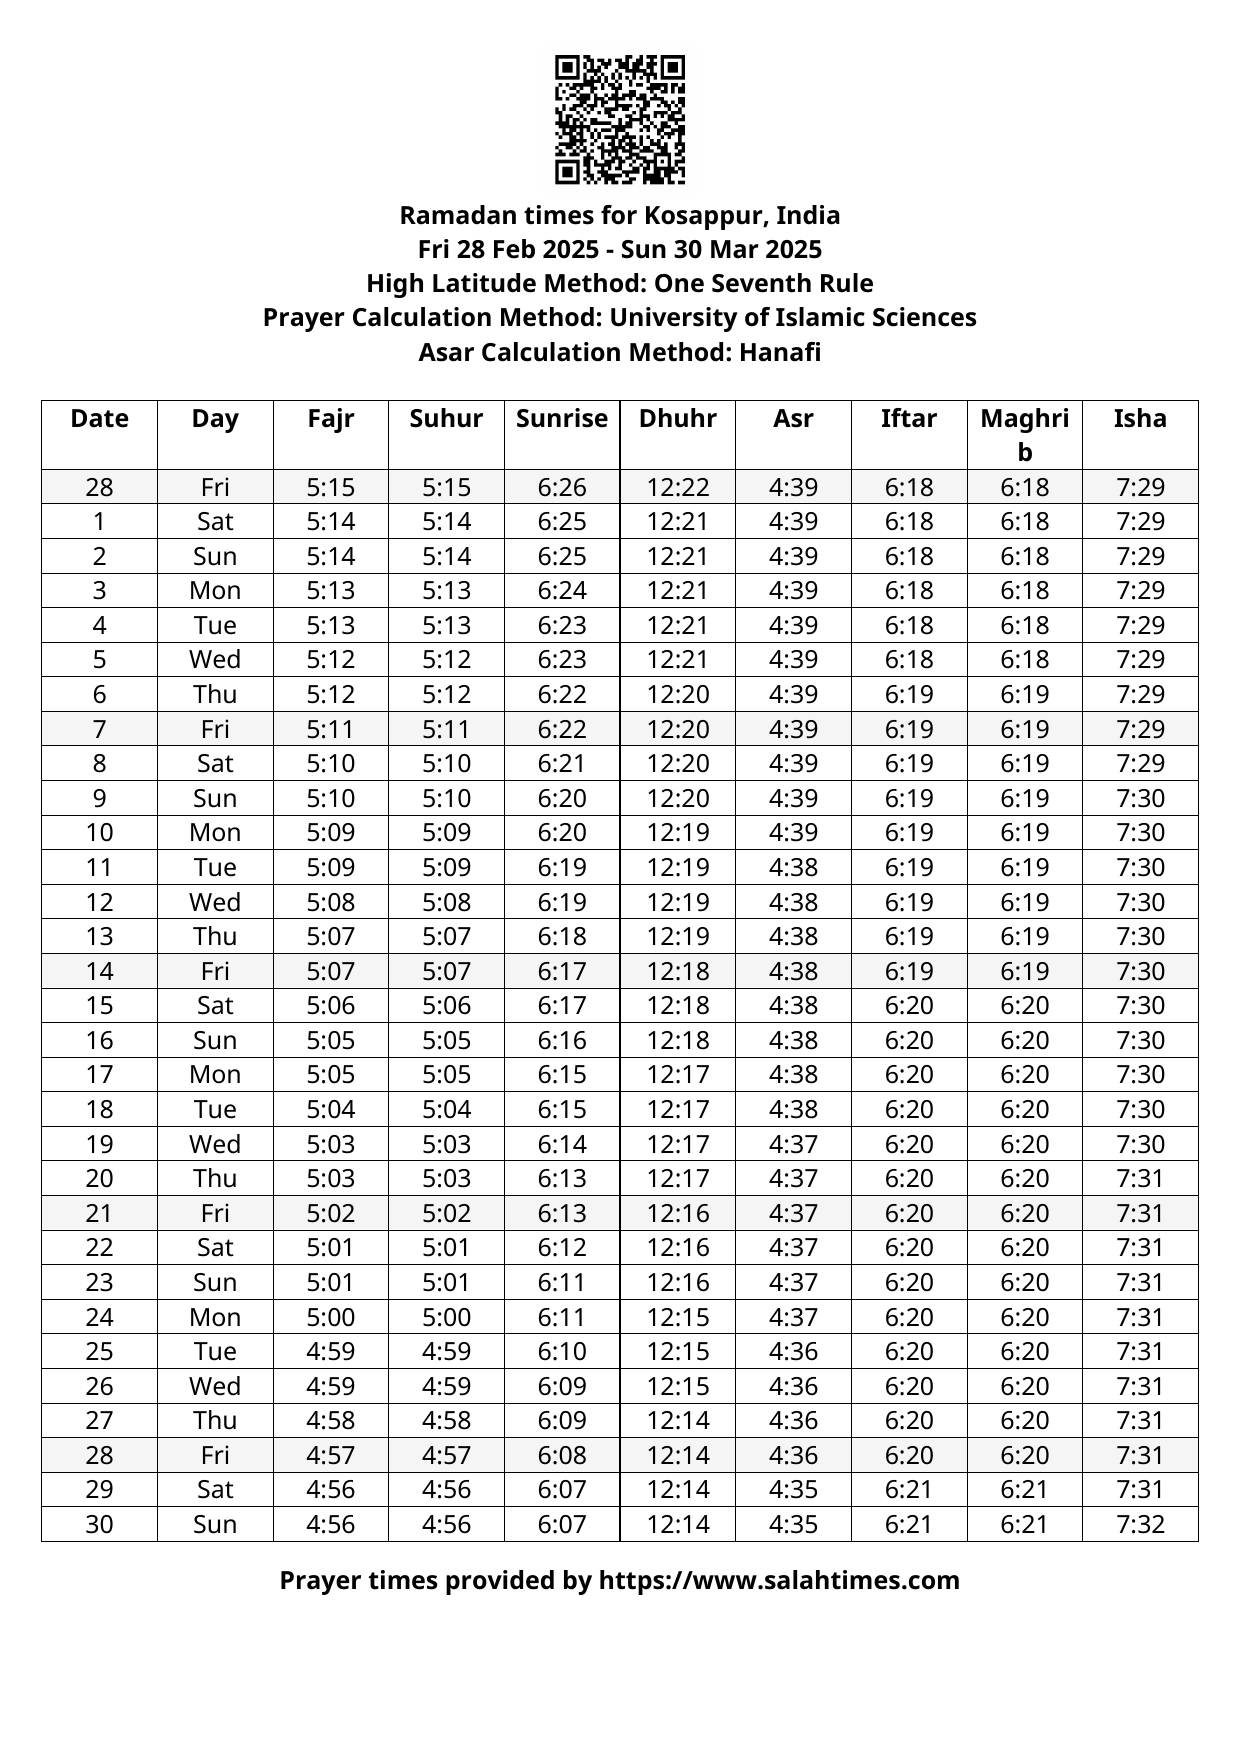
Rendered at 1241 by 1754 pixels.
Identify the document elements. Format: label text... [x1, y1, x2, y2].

table_cell Fri [158, 1196, 273, 1229]
table_cell 6:23 [505, 643, 619, 676]
table_cell 12:14 [621, 1438, 735, 1472]
table_cell 6:20 [505, 781, 619, 814]
table_cell 12:22 [621, 470, 735, 503]
table_cell 5:14 [274, 504, 388, 538]
table_header Iftar [852, 401, 967, 469]
table_cell 6:20 [852, 1092, 967, 1126]
table_cell 6:10 [505, 1334, 619, 1368]
table_cell Sun [158, 1023, 273, 1057]
table_cell 4:39 [736, 781, 851, 814]
table_cell 6:20 [968, 1300, 1082, 1333]
table_cell 12:15 [621, 1369, 735, 1402]
table_cell 6:20 [852, 1127, 967, 1160]
picture [542, 41, 699, 198]
table_cell 6:20 [852, 1058, 967, 1091]
table_cell 4:37 [736, 1231, 851, 1264]
table_cell 4:36 [736, 1369, 851, 1402]
table_cell 4:38 [736, 885, 851, 918]
table_cell 5:07 [389, 954, 504, 987]
table_cell 6:19 [852, 677, 967, 711]
table_cell 7:31 [1083, 1369, 1198, 1402]
table_cell 30 [42, 1507, 157, 1541]
table_cell 6:19 [968, 954, 1082, 987]
table_cell 7:31 [1083, 1404, 1198, 1437]
table_cell 18 [42, 1092, 157, 1126]
table_cell 6:19 [852, 850, 967, 884]
table_cell 5:02 [389, 1196, 504, 1229]
table_cell 6:18 [968, 643, 1082, 676]
table_cell 4:37 [736, 1127, 851, 1160]
table_cell 5:05 [274, 1058, 388, 1091]
table_cell 6:20 [852, 1161, 967, 1195]
table_cell 5:09 [274, 816, 388, 849]
table_cell Sat [158, 746, 273, 780]
table_header Asr [736, 401, 851, 469]
table_cell 6:18 [505, 919, 619, 953]
table_cell 29 [42, 1473, 157, 1506]
table_cell 5:13 [274, 608, 388, 642]
table_cell 11 [42, 850, 157, 884]
table_cell 7:30 [1083, 1127, 1198, 1160]
table_cell 6:19 [852, 746, 967, 780]
table_cell 5:07 [274, 954, 388, 987]
table_cell Sat [158, 504, 273, 538]
table_header Sunrise [505, 401, 619, 469]
table_cell 19 [42, 1127, 157, 1160]
text High Latitude Method: One Seventh Rule [42, 266, 1198, 300]
table_cell 6:20 [968, 1023, 1082, 1057]
table_cell 4:58 [274, 1404, 388, 1437]
table_cell 6:22 [505, 677, 619, 711]
table_cell 6:18 [968, 574, 1082, 607]
table_cell 5:12 [274, 643, 388, 676]
table_cell Sun [158, 1265, 273, 1299]
table_cell 7:30 [1083, 1023, 1198, 1057]
table_cell 6:14 [505, 1127, 619, 1160]
table_cell 6:09 [505, 1404, 619, 1437]
text Prayer Calculation Method: University of Islamic Sciences [42, 300, 1198, 334]
table_cell 5:09 [274, 850, 388, 884]
table_cell 4:38 [736, 919, 851, 953]
table_cell Tue [158, 1334, 273, 1368]
table_cell 7:29 [1083, 539, 1198, 572]
table_cell 5:10 [274, 781, 388, 814]
table_cell 6:25 [505, 539, 619, 572]
table_cell 7:29 [1083, 504, 1198, 538]
table_cell 6:26 [505, 470, 619, 503]
table_cell 4:56 [389, 1473, 504, 1506]
table_cell 12:15 [621, 1300, 735, 1333]
table_cell 6:18 [968, 608, 1082, 642]
table_cell 16 [42, 1023, 157, 1057]
table_cell 4:38 [736, 989, 851, 1022]
table_cell 5:06 [274, 989, 388, 1022]
table_cell 6:18 [968, 539, 1082, 572]
table_cell 8 [42, 746, 157, 780]
table_cell 6:12 [505, 1231, 619, 1264]
table_cell 12:17 [621, 1092, 735, 1126]
table_cell 7:30 [1083, 1058, 1198, 1091]
table_cell 6:20 [968, 1231, 1082, 1264]
table_cell 6:19 [968, 919, 1082, 953]
table_cell Fri [158, 712, 273, 745]
table_cell 5:01 [274, 1231, 388, 1264]
table_cell 7:31 [1083, 1473, 1198, 1506]
table_cell 5:02 [274, 1196, 388, 1229]
table_cell 7 [42, 712, 157, 745]
table_cell 7:30 [1083, 816, 1198, 849]
table_cell Tue [158, 1092, 273, 1126]
table_cell 6:18 [968, 504, 1082, 538]
table_cell 12:19 [621, 919, 735, 953]
table_cell Wed [158, 1127, 273, 1160]
table_cell 4:59 [274, 1369, 388, 1402]
table_cell 6:19 [968, 712, 1082, 745]
table_cell 12:20 [621, 677, 735, 711]
table_cell 6 [42, 677, 157, 711]
table_cell 6:18 [852, 504, 967, 538]
table_cell 6:20 [852, 1023, 967, 1057]
table_cell 6:20 [852, 1196, 967, 1229]
table_cell 12:18 [621, 989, 735, 1022]
text Fri 28 Feb 2025 - Sun 30 Mar 2025 [42, 232, 1198, 266]
table_header Day [158, 401, 273, 469]
table_cell 6:20 [852, 989, 967, 1022]
table_cell 5:03 [274, 1127, 388, 1160]
table_cell 5:14 [274, 539, 388, 572]
text Prayer times provided by https://www.salahtimes.com [42, 1563, 1198, 1597]
table_cell 6:20 [852, 1231, 967, 1264]
table_cell 5:01 [274, 1265, 388, 1299]
table_cell 6:20 [968, 1369, 1082, 1402]
table_cell Wed [158, 1369, 273, 1402]
table_cell 7:31 [1083, 1265, 1198, 1299]
table_cell 6:20 [968, 1092, 1082, 1126]
table_cell 5:11 [389, 712, 504, 745]
table_cell 7:29 [1083, 608, 1198, 642]
table_cell 5:08 [389, 885, 504, 918]
table_cell 5:14 [389, 539, 504, 572]
table_cell 12:20 [621, 781, 735, 814]
table_cell 4:35 [736, 1473, 851, 1506]
table_cell 12:21 [621, 574, 735, 607]
table_cell 12:14 [621, 1473, 735, 1506]
table_cell 2 [42, 539, 157, 572]
table_cell Mon [158, 1058, 273, 1091]
table_cell 4:36 [736, 1334, 851, 1368]
table_cell 26 [42, 1369, 157, 1402]
table_cell 25 [42, 1334, 157, 1368]
table_cell 12:16 [621, 1196, 735, 1229]
table_cell Mon [158, 574, 273, 607]
table_cell 6:21 [968, 1473, 1082, 1506]
table_cell 6:19 [852, 954, 967, 987]
table_cell 12:14 [621, 1507, 735, 1541]
table_cell Tue [158, 608, 273, 642]
table_cell 5:10 [274, 746, 388, 780]
table_cell Tue [158, 850, 273, 884]
table_cell 5:06 [389, 989, 504, 1022]
table_cell 4:39 [736, 712, 851, 745]
table_header Suhur [389, 401, 504, 469]
table_cell 4:57 [389, 1438, 504, 1472]
table_cell 12:20 [621, 712, 735, 745]
table_cell 4:56 [389, 1507, 504, 1541]
table_cell 3 [42, 574, 157, 607]
table_cell 4:39 [736, 746, 851, 780]
table_cell 4:56 [274, 1473, 388, 1506]
table_cell Thu [158, 677, 273, 711]
table_cell 7:30 [1083, 919, 1198, 953]
table_cell 7:31 [1083, 1231, 1198, 1264]
table_cell 5:15 [389, 470, 504, 503]
table_cell 12:19 [621, 850, 735, 884]
table_cell 28 [42, 1438, 157, 1472]
table_cell 23 [42, 1265, 157, 1299]
table_cell 6:19 [968, 677, 1082, 711]
table_cell 4:58 [389, 1404, 504, 1437]
table_cell 4:56 [274, 1507, 388, 1541]
table_cell 6:18 [852, 470, 967, 503]
table_cell 6:19 [852, 712, 967, 745]
table_cell Thu [158, 919, 273, 953]
table_cell 4 [42, 608, 157, 642]
table_cell 27 [42, 1404, 157, 1437]
table_cell 6:18 [852, 608, 967, 642]
table_cell 5:07 [389, 919, 504, 953]
table_cell 12:21 [621, 608, 735, 642]
table_cell 12:17 [621, 1127, 735, 1160]
table_cell 7:29 [1083, 677, 1198, 711]
table_cell 4:59 [389, 1369, 504, 1402]
table_cell 12:19 [621, 816, 735, 849]
table_cell 6:08 [505, 1438, 619, 1472]
table_cell Mon [158, 1300, 273, 1333]
table_cell 6:20 [505, 816, 619, 849]
table_cell 4:57 [274, 1438, 388, 1472]
table_cell 6:20 [968, 1058, 1082, 1091]
table_cell Fri [158, 954, 273, 987]
table_cell Thu [158, 1161, 273, 1195]
table_cell 7:31 [1083, 1438, 1198, 1472]
table_header Isha [1083, 401, 1198, 469]
table_cell 5:12 [389, 643, 504, 676]
table_cell 6:15 [505, 1058, 619, 1091]
table_cell 5:15 [274, 470, 388, 503]
table_cell 13 [42, 919, 157, 953]
table_cell Sun [158, 539, 273, 572]
table_cell 4:37 [736, 1196, 851, 1229]
table_cell 6:11 [505, 1300, 619, 1333]
table_cell 5:03 [389, 1127, 504, 1160]
table_cell 6:19 [968, 746, 1082, 780]
table_cell 7:30 [1083, 781, 1198, 814]
table_cell 4:59 [389, 1334, 504, 1368]
table_cell 6:19 [852, 919, 967, 953]
table_cell 12:16 [621, 1231, 735, 1264]
table_cell Mon [158, 816, 273, 849]
table_cell 6:20 [968, 1334, 1082, 1368]
table_cell 5:11 [274, 712, 388, 745]
table_cell Thu [158, 1404, 273, 1437]
table_header Date [42, 401, 157, 469]
table_cell 5:08 [274, 885, 388, 918]
table_cell Sat [158, 1231, 273, 1264]
table_cell 12:17 [621, 1058, 735, 1091]
table_cell 6:20 [852, 1369, 967, 1402]
table_cell 6:07 [505, 1473, 619, 1506]
table_cell Sun [158, 781, 273, 814]
table_cell 5:05 [389, 1058, 504, 1091]
table_cell 7:30 [1083, 885, 1198, 918]
table_cell 6:18 [852, 643, 967, 676]
table_cell 7:31 [1083, 1334, 1198, 1368]
table_cell 7:30 [1083, 1092, 1198, 1126]
table_cell 5:00 [274, 1300, 388, 1333]
table_cell 5:09 [389, 850, 504, 884]
table_cell 5:04 [274, 1092, 388, 1126]
table_cell 7:31 [1083, 1161, 1198, 1195]
table_cell 4:37 [736, 1300, 851, 1333]
table_cell 5:14 [389, 504, 504, 538]
table_cell 7:29 [1083, 746, 1198, 780]
table_cell 6:19 [968, 781, 1082, 814]
table_cell 6:24 [505, 574, 619, 607]
table_cell 5:07 [274, 919, 388, 953]
table_cell 6:09 [505, 1369, 619, 1402]
table_cell 20 [42, 1161, 157, 1195]
table_cell 6:20 [852, 1438, 967, 1472]
table_cell 5:13 [389, 608, 504, 642]
table_cell 5:04 [389, 1092, 504, 1126]
table_cell 6:20 [968, 1161, 1082, 1195]
table_cell 6:20 [852, 1404, 967, 1437]
table_cell 6:11 [505, 1265, 619, 1299]
table_cell 4:38 [736, 850, 851, 884]
table_cell 5:12 [274, 677, 388, 711]
table_cell 12:21 [621, 539, 735, 572]
table_cell 6:20 [968, 1265, 1082, 1299]
table_cell 5:10 [389, 781, 504, 814]
table_cell 14 [42, 954, 157, 987]
table_cell 5:03 [274, 1161, 388, 1195]
table_cell 6:19 [852, 885, 967, 918]
table_cell Wed [158, 885, 273, 918]
table_cell 4:37 [736, 1161, 851, 1195]
table_cell 6:19 [968, 850, 1082, 884]
table_cell 6:20 [968, 1127, 1082, 1160]
table_cell 1 [42, 504, 157, 538]
table_cell 12:14 [621, 1404, 735, 1437]
table_cell 12:19 [621, 885, 735, 918]
table_cell 6:21 [968, 1507, 1082, 1541]
table_cell 6:21 [852, 1473, 967, 1506]
table_cell 6:18 [852, 574, 967, 607]
table_cell 6:20 [852, 1300, 967, 1333]
table_cell 7:30 [1083, 954, 1198, 987]
table_cell 4:38 [736, 1023, 851, 1057]
table_cell 7:31 [1083, 1196, 1198, 1229]
table_cell 6:22 [505, 712, 619, 745]
table_cell 12:17 [621, 1161, 735, 1195]
table_cell 6:17 [505, 954, 619, 987]
table_cell 6:07 [505, 1507, 619, 1541]
table_cell 7:31 [1083, 1300, 1198, 1333]
table_cell 12:18 [621, 1023, 735, 1057]
table_cell 5:03 [389, 1161, 504, 1195]
table_cell 6:20 [968, 1196, 1082, 1229]
table_cell 6:19 [505, 885, 619, 918]
table_cell 6:15 [505, 1092, 619, 1126]
table_cell 12:21 [621, 643, 735, 676]
table_cell 5:05 [274, 1023, 388, 1057]
table_cell 5:09 [389, 816, 504, 849]
table_cell 6:20 [968, 1438, 1082, 1472]
table_cell 6:25 [505, 504, 619, 538]
table_cell 4:36 [736, 1438, 851, 1472]
table_cell 21 [42, 1196, 157, 1229]
table_cell 12:21 [621, 504, 735, 538]
table_cell 4:36 [736, 1404, 851, 1437]
table_cell 5:10 [389, 746, 504, 780]
table_cell 5:13 [389, 574, 504, 607]
table_cell 10 [42, 816, 157, 849]
table_cell 7:30 [1083, 850, 1198, 884]
table_cell 5:13 [274, 574, 388, 607]
table_cell 5:00 [389, 1300, 504, 1333]
table_cell 5:12 [389, 677, 504, 711]
table_cell 15 [42, 989, 157, 1022]
table_cell 6:21 [505, 746, 619, 780]
table_cell 6:20 [968, 1404, 1082, 1437]
table_cell 4:39 [736, 539, 851, 572]
table_cell 6:19 [852, 781, 967, 814]
table_cell 7:32 [1083, 1507, 1198, 1541]
table_cell 17 [42, 1058, 157, 1091]
table_cell 6:19 [968, 885, 1082, 918]
table_cell 4:59 [274, 1334, 388, 1368]
table_cell 6:17 [505, 989, 619, 1022]
table_cell 4:37 [736, 1265, 851, 1299]
table_cell 6:20 [852, 1265, 967, 1299]
table_cell 6:20 [968, 989, 1082, 1022]
table_cell 7:30 [1083, 989, 1198, 1022]
table_cell 5:01 [389, 1231, 504, 1264]
table_cell 28 [42, 470, 157, 503]
table_header Fajr [274, 401, 388, 469]
table_cell 7:29 [1083, 470, 1198, 503]
table_cell 6:23 [505, 608, 619, 642]
table_cell Wed [158, 643, 273, 676]
table_cell 4:39 [736, 608, 851, 642]
table_cell 4:39 [736, 504, 851, 538]
table_cell Fri [158, 470, 273, 503]
table_cell 12:20 [621, 746, 735, 780]
table_header Maghrib [968, 401, 1082, 469]
table_cell 6:19 [968, 816, 1082, 849]
table_cell 12:15 [621, 1334, 735, 1368]
table_cell 4:38 [736, 954, 851, 987]
table_cell 6:19 [852, 816, 967, 849]
table_cell Sat [158, 1473, 273, 1506]
table_cell 5:05 [389, 1023, 504, 1057]
table_cell 6:18 [852, 539, 967, 572]
table_cell 6:13 [505, 1161, 619, 1195]
table_cell 6:20 [852, 1334, 967, 1368]
table_cell 7:29 [1083, 574, 1198, 607]
table_cell 12:16 [621, 1265, 735, 1299]
table_cell 7:29 [1083, 643, 1198, 676]
table_cell 6:16 [505, 1023, 619, 1057]
table_cell 6:21 [852, 1507, 967, 1541]
table_cell 4:39 [736, 816, 851, 849]
text Ramadan times for Kosappur, India [42, 198, 1198, 232]
table_cell 4:39 [736, 470, 851, 503]
table_cell Fri [158, 1438, 273, 1472]
table_cell 7:29 [1083, 712, 1198, 745]
table_cell 6:13 [505, 1196, 619, 1229]
table_cell Sat [158, 989, 273, 1022]
table_cell 12:18 [621, 954, 735, 987]
table_cell 4:39 [736, 643, 851, 676]
table_cell 5:01 [389, 1265, 504, 1299]
text Asar Calculation Method: Hanafi [42, 334, 1198, 368]
table_cell 22 [42, 1231, 157, 1264]
table_cell 4:39 [736, 677, 851, 711]
table_cell 6:19 [505, 850, 619, 884]
table_cell 5 [42, 643, 157, 676]
table_cell Sun [158, 1507, 273, 1541]
table_cell 4:38 [736, 1092, 851, 1126]
table_cell 6:18 [968, 470, 1082, 503]
table_cell 4:39 [736, 574, 851, 607]
table_cell 9 [42, 781, 157, 814]
table_cell 4:35 [736, 1507, 851, 1541]
table_header Dhuhr [621, 401, 735, 469]
table_cell 12 [42, 885, 157, 918]
table_cell 24 [42, 1300, 157, 1333]
table_cell 4:38 [736, 1058, 851, 1091]
